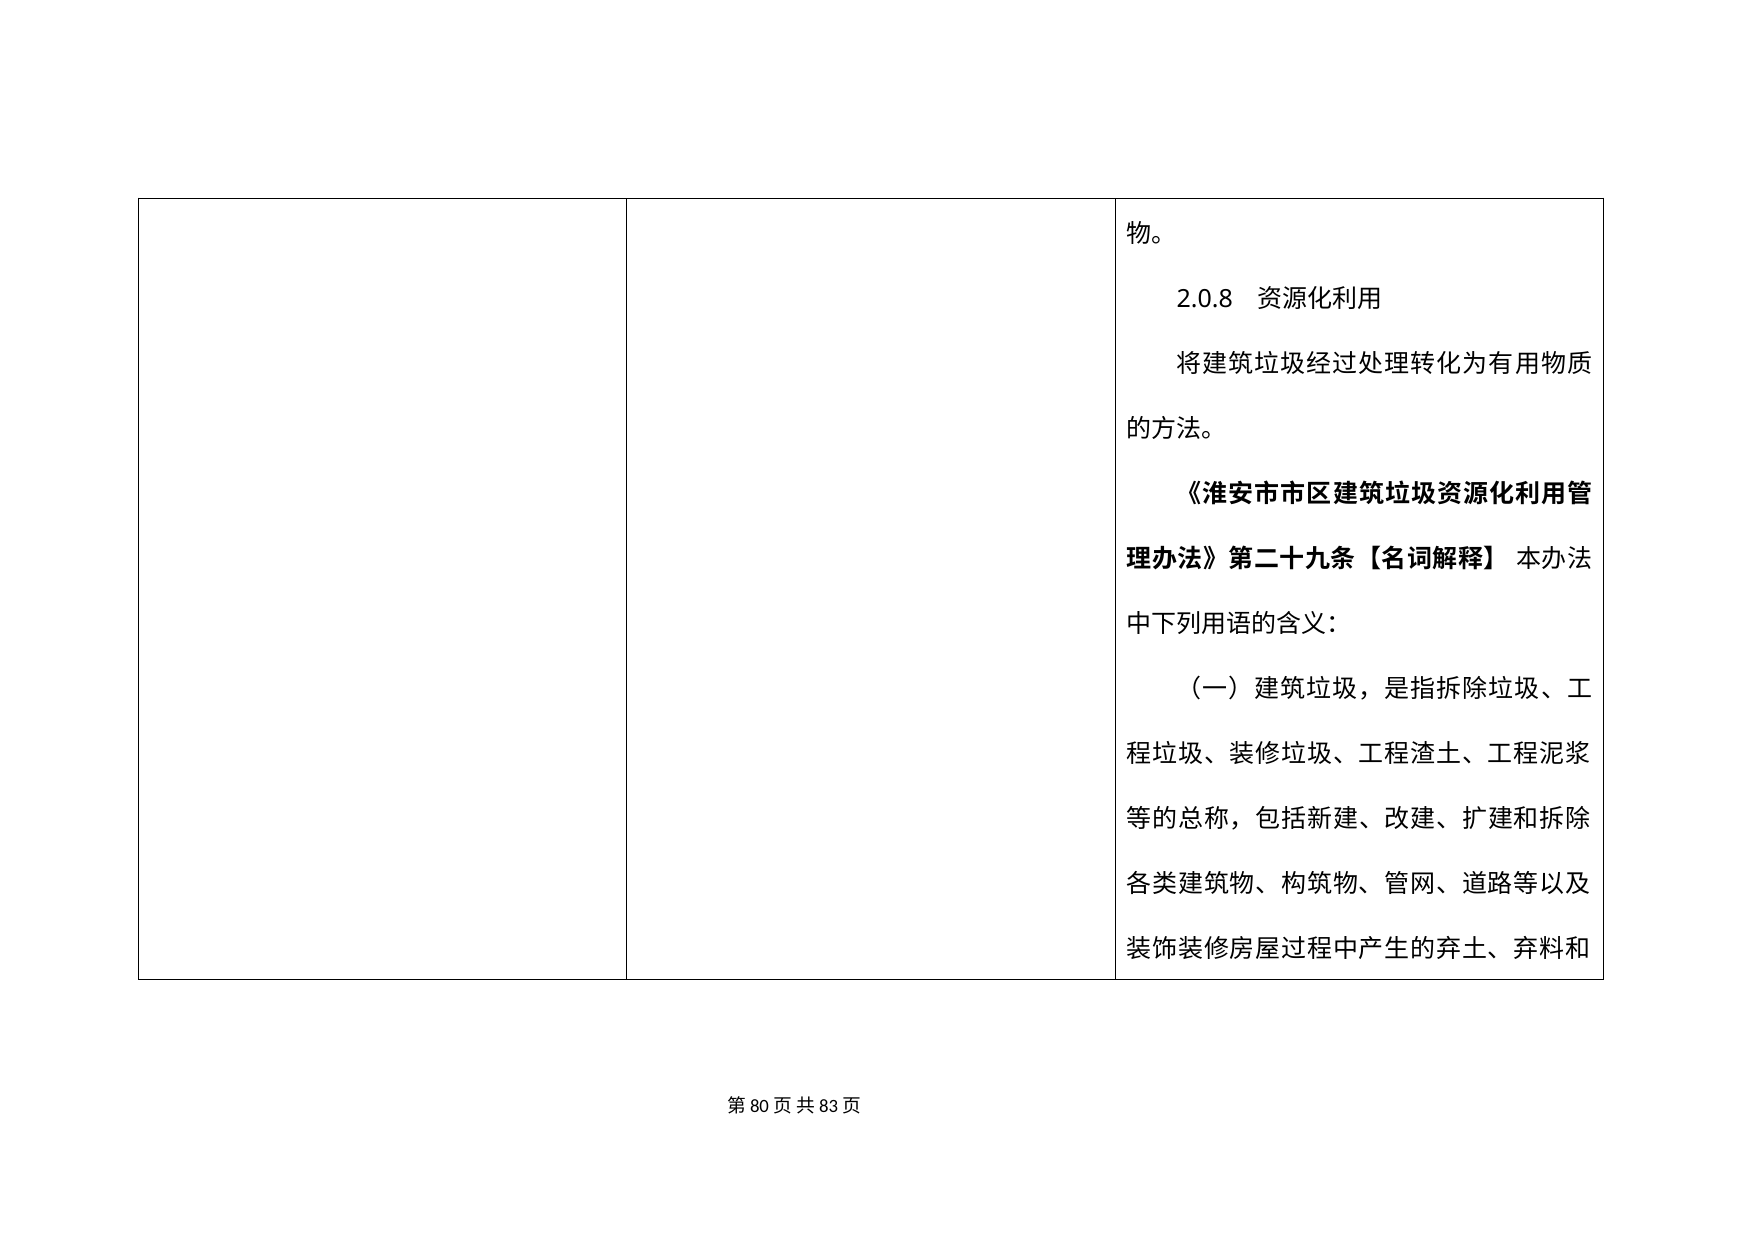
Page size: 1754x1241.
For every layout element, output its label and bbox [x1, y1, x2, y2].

table_cell [1116, 199, 1603, 979]
table_cell [139, 199, 626, 979]
table_cell [627, 199, 1115, 979]
